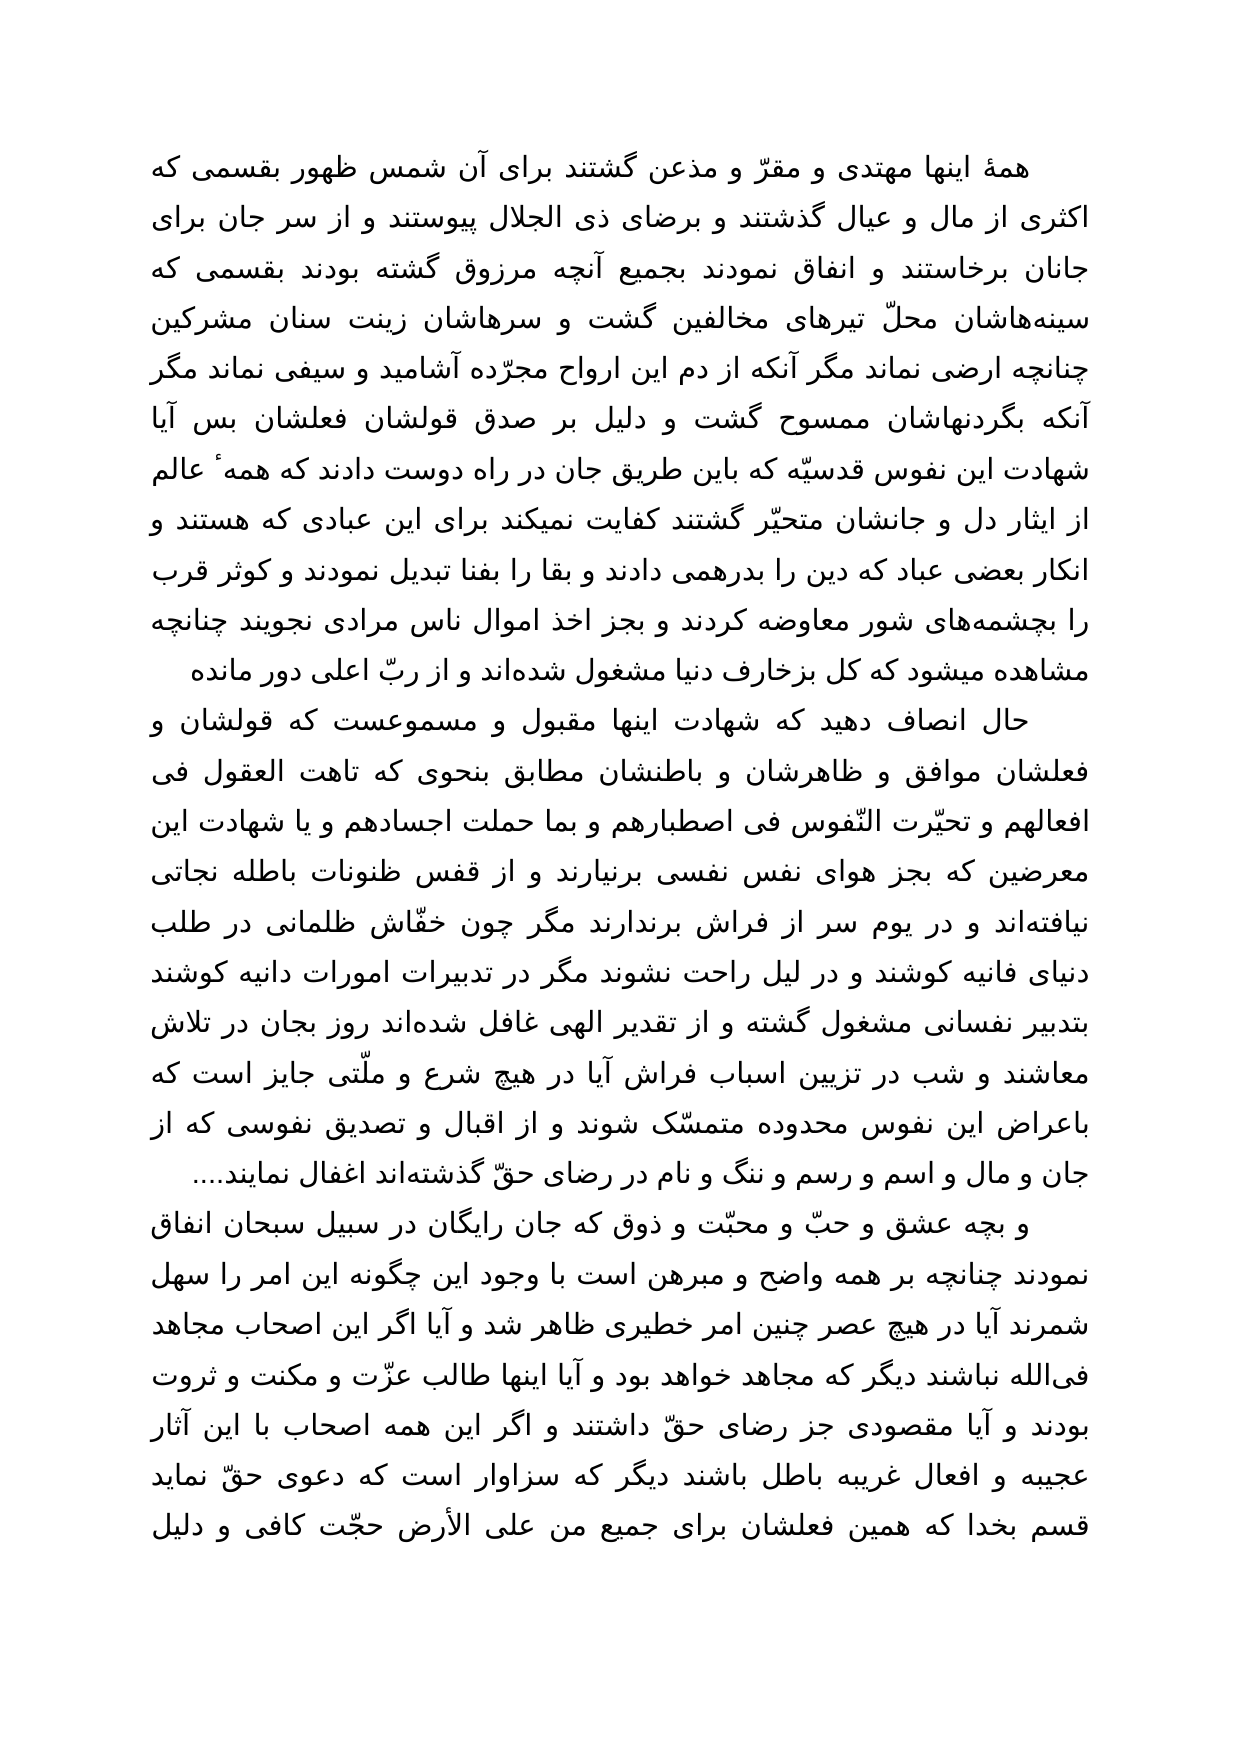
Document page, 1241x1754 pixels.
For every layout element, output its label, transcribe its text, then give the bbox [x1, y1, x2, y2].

text حال انصاف دهید که شهادت اینها مقبول و مسموعست که قولشان و فعلشان موافق و ظاهرشان و باطنشان مطابق بنحوی که تاهت العقول فی افعالهم و تحیّرت النّفوس فی اصطبارهم و بما حملت اجسادهم و یا شهادت این معرضین که بجز هوای نفس نفسی برنیارند و از قفس ظنونات باطله نجاتی نیافته‌اند و در یوم سر از فراش برندارند مگر چون خفّاش ظلمانی در طلب دنیای فانیه کوشند و در لیل راحت نشوند مگر در تدبیرات امورات دانیه کوشند بتدبیر نفسانی مشغول گشته و از تقدیر الهی غافل شده‌اند روز بجان در تلاش معاشند و شب در تزیین اسباب فراش آیا در هیچ شرع و ملّتی جایز است که باعراض این نفوس محدوده متمسّک شوند و از اقبال و تصدیق نفوسی که از جان و مال و اسم و رسم و ننگ و نام در رضای حقّ گذشته‌اند اغفال نمایند.... [150, 703, 1090, 1190]
text همهٔ اینها مهتدی و مقرّ و مذعن گشتند برای آن شمس ظهور بقسمی که اکثری از مال و عیال گذشتند و برضای ذی الجلال پیوستند و از سر جان برای جانان برخاستند و انفاق نمودند بجمیع آنچه مرزوق گشته بودند بقسمی که سینه‌هاشان محلّ تیرهای مخالفین گشت و سرهاشان زینت سنان مشرکین چنانچه ارضی نماند مگر آنکه از دم این ارواح مجرّده آشامید و سیفی نماند مگر آنکه بگردنهاشان ممسوح گشت و دلیل بر صدق قولشان فعلشان بس آیا شهادت این نفوس قدسیّه که باین طریق جان در راه دوست دادند که همهٴ عالم از ایثار دل و جانشان متحیّر گشتند کفایت نمیکند برای این عبادی که هستند و انکار بعضی عباد که دین را بدرهمی دادند و بقا را بفنا تبدیل نمودند و کوثر قرب را بچشمه‌های شور معاوضه کردند و بجز اخذ اموال ناس مرادی نجویند چنانچه مشاهده میشود که کل بزخارف دنیا مشغول شده‌اند و از ربّ اعلی دور مانده [150, 150, 1090, 687]
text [150, 1207, 1090, 1542]
